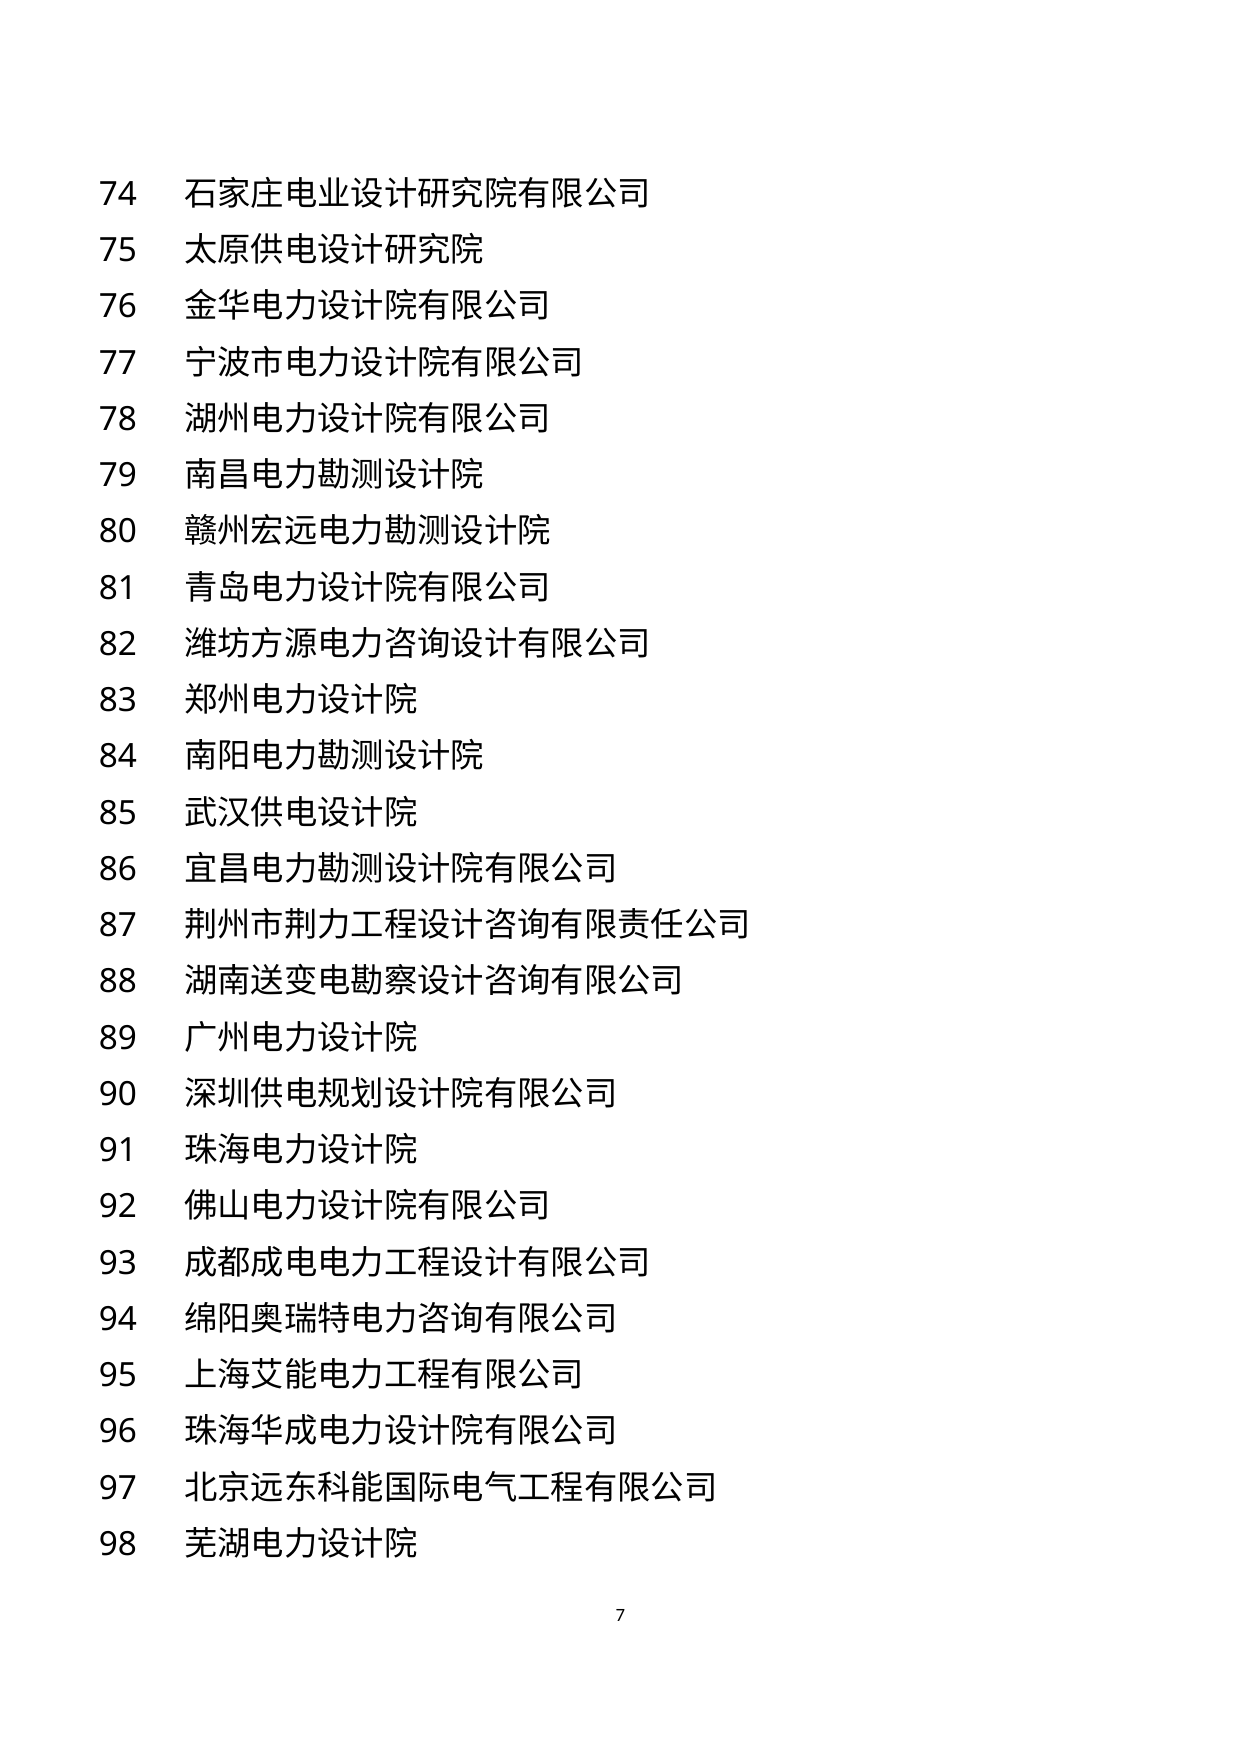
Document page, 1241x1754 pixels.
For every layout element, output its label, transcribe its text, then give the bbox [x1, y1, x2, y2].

table_cell [100, 723, 173, 779]
table_cell 赣州宏远电力勘测设计院 [173, 498, 1140, 554]
table_cell [100, 1229, 173, 1285]
table_cell [100, 835, 173, 892]
table_cell [100, 1117, 173, 1173]
table_cell [100, 1173, 173, 1229]
table_cell [100, 1510, 173, 1567]
table_cell [100, 892, 173, 948]
table_cell 南阳电力勘测设计院 [173, 723, 1140, 779]
table_cell 上海艾能电力工程有限公司 [173, 1342, 1140, 1398]
table_cell [100, 442, 173, 498]
table_cell [100, 1454, 173, 1510]
table_cell 宜昌电力勘测设计院有限公司 [173, 835, 1140, 892]
table_cell 珠海华成电力设计院有限公司 [173, 1398, 1140, 1454]
table_cell 武汉供电设计院 [173, 779, 1140, 835]
table_cell [100, 217, 173, 273]
table_cell [100, 554, 173, 610]
table_cell 潍坊方源电力咨询设计有限公司 [173, 610, 1140, 667]
table_cell [100, 160, 173, 217]
table_cell 佛山电力设计院有限公司 [173, 1173, 1140, 1229]
table_cell 宁波市电力设计院有限公司 [173, 329, 1140, 385]
table_cell 成都成电电力工程设计有限公司 [173, 1229, 1140, 1285]
table_cell 珠海电力设计院 [173, 1117, 1140, 1173]
table_cell [100, 779, 173, 835]
table_cell [100, 273, 173, 329]
table_cell [100, 948, 173, 1004]
table_cell [100, 1342, 173, 1398]
table_cell [100, 667, 173, 723]
table_cell 芜湖电力设计院 [173, 1510, 1140, 1567]
table_cell 广州电力设计院 [173, 1004, 1140, 1060]
table_cell [100, 1398, 173, 1454]
table_cell [100, 329, 173, 385]
table_cell 太原供电设计研究院 [173, 217, 1140, 273]
table_cell 深圳供电规划设计院有限公司 [173, 1060, 1140, 1117]
table_cell 绵阳奥瑞特电力咨询有限公司 [173, 1285, 1140, 1342]
table_cell 北京远东科能国际电气工程有限公司 [173, 1454, 1140, 1510]
table_cell 荆州市荆力工程设计咨询有限责任公司 [173, 892, 1140, 948]
table_cell [100, 1060, 173, 1117]
table_cell 郑州电力设计院 [173, 667, 1140, 723]
table_cell [100, 1004, 173, 1060]
table_cell 石家庄电业设计研究院有限公司 [173, 160, 1140, 217]
table_cell 金华电力设计院有限公司 [173, 273, 1140, 329]
table_cell [100, 385, 173, 442]
table_cell [100, 1285, 173, 1342]
table_cell 湖州电力设计院有限公司 [173, 385, 1140, 442]
table_cell [100, 498, 173, 554]
table_cell 青岛电力设计院有限公司 [173, 554, 1140, 610]
table_cell 南昌电力勘测设计院 [173, 442, 1140, 498]
table_cell 湖南送变电勘察设计咨询有限公司 [173, 948, 1140, 1004]
table_cell [100, 610, 173, 667]
